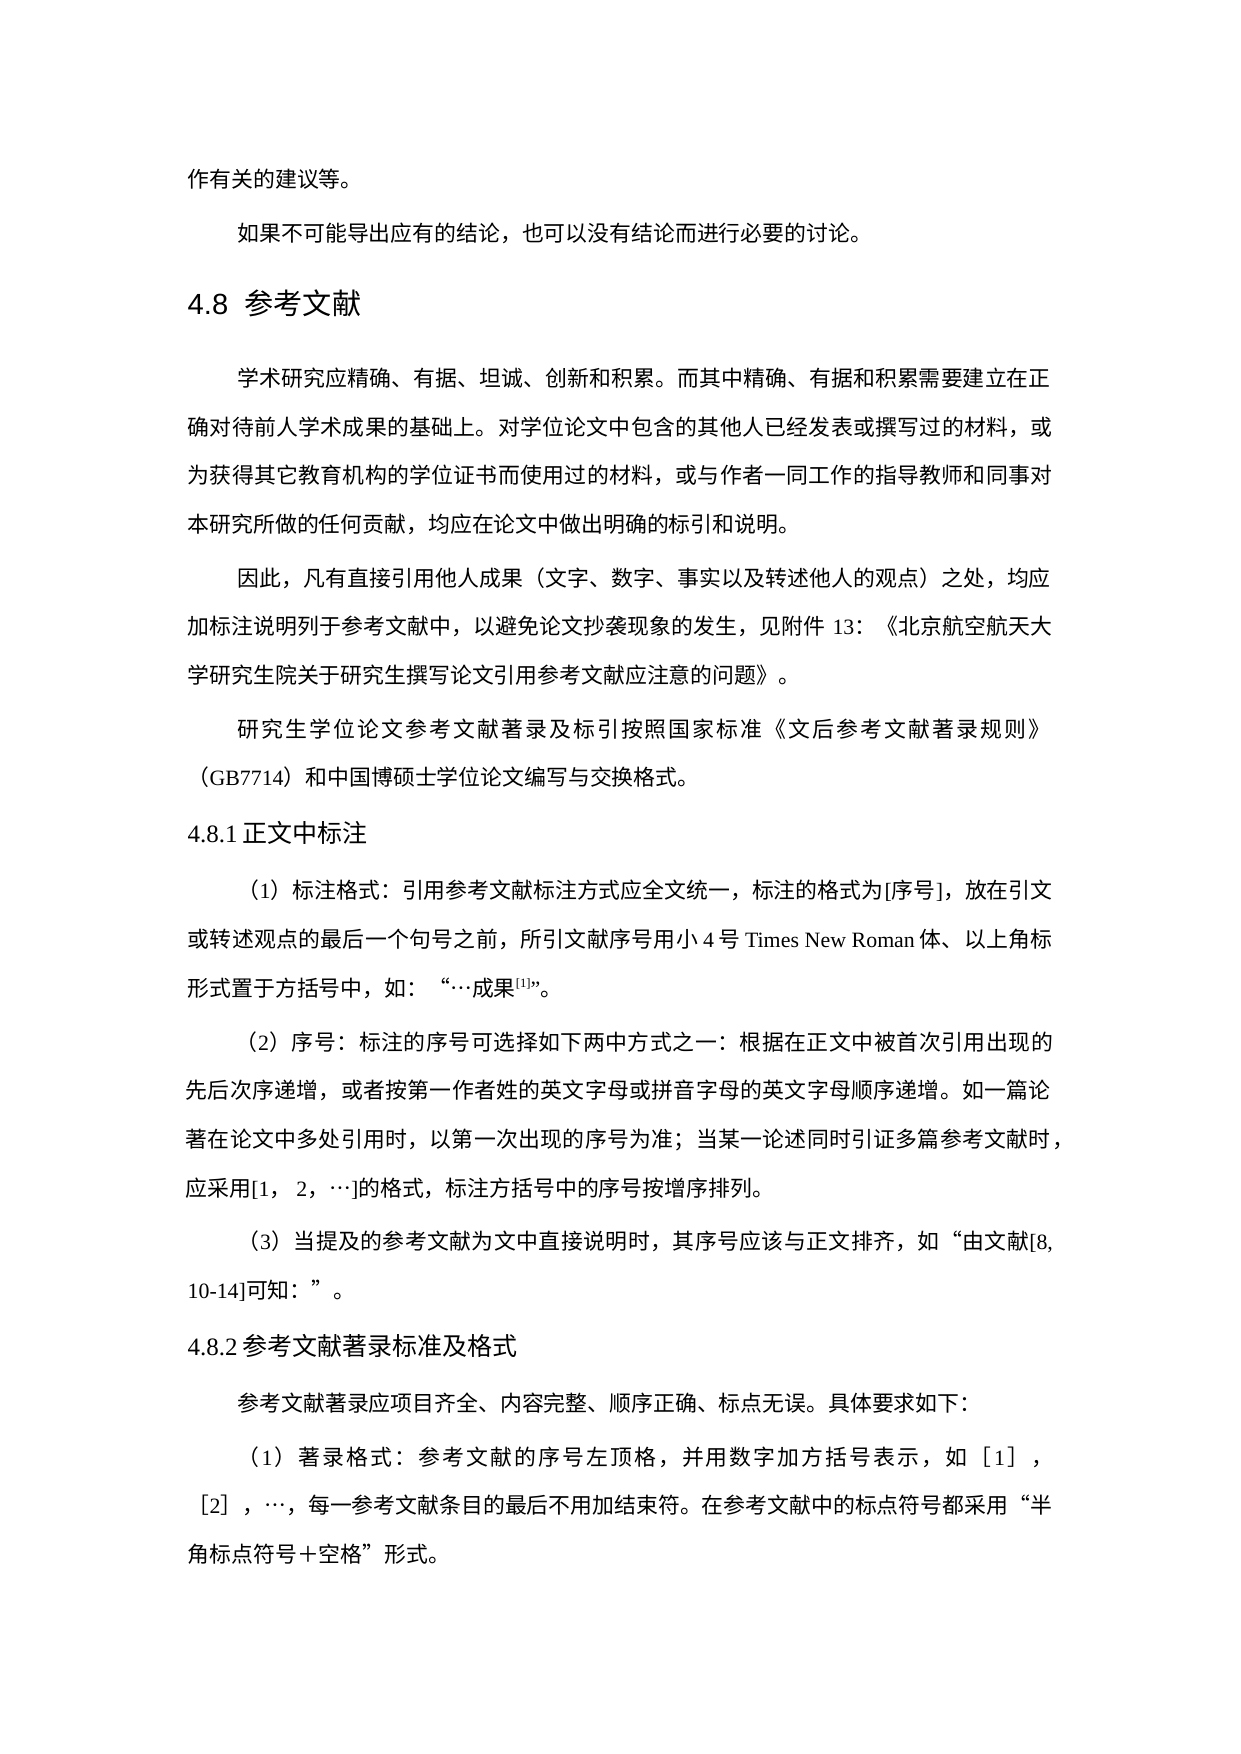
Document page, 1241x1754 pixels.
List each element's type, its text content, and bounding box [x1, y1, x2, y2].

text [187, 162, 1053, 194]
text （3）当提及的参考文献为文中直接说明时，其序号应该与正文排齐，如“由文献[8, 10-14]可知：”。 [187, 1224, 1053, 1305]
text （1）标注格式：引用参考文献标注方式应全文统一，标注的格式为[序号]，放在引文或转述观点的最后一个句号之前，所引文献序号用小4号Times New Roman体、以上角标形式置于方括号中，如：“…成果[1]”。 [187, 873, 1053, 1003]
text 如果不可能导出应有的结论，也可以没有结论而进行必要的讨论。 [187, 216, 1053, 248]
text （1）著录格式：参考文献的序号左顶格，并用数字加方括号表示，如［1］，［2］，…，每一参考文献条目的最后不用加结束符。在参考文献中的标点符号都采用“半角标点符号＋空格”形式。 [187, 1439, 1053, 1569]
text 研究生学位论文参考文献著录及标引按照国家标准《文后参考文献著录规则》（GB7714）和中国博硕士学位论文编写与交换格式。 [187, 711, 1053, 792]
text 因此，凡有直接引用他人成果（文字、数字、事实以及转述他人的观点）之处，均应加标注说明列于参考文献中，以避免论文抄袭现象的发生，见附件13：《北京航空航天大学研究生院关于研究生撰写论文引用参考文献应注意的问题》。 [187, 560, 1053, 690]
subtitle 4.8.1正文中标注 [187, 813, 1053, 850]
subtitle 4.8.2参考文献著录标准及格式 [187, 1326, 1053, 1362]
subtitle 4.8 参考文献 [187, 269, 1053, 334]
text （2）序号：标注的序号可选择如下两中方式之一：根据在正文中被首次引用出现的先后次序递增，或者按第一作者姓的英文字母或拼音字母的英文字母顺序递增。如一篇论著在论文中多处引用时，以第一次出现的序号为准；当某一论述同时引证多篇参考文献时，应采用[1， 2，…]的格式，标注方括号中的序号按增序排列。 [186, 1024, 1053, 1203]
text 参考文献著录应项目齐全、内容完整、顺序正确、标点无误。具体要求如下： [187, 1386, 1053, 1418]
text 学术研究应精确、有据、坦诚、创新和积累。而其中精确、有据和积累需要建立在正确对待前人学术成果的基础上。对学位论文中包含的其他人已经发表或撰写过的材料，或为获得其它教育机构的学位证书而使用过的材料，或与作者一同工作的指导教师和同事对本研究所做的任何贡献，均应在论文中做出明确的标引和说明。 [187, 360, 1053, 539]
